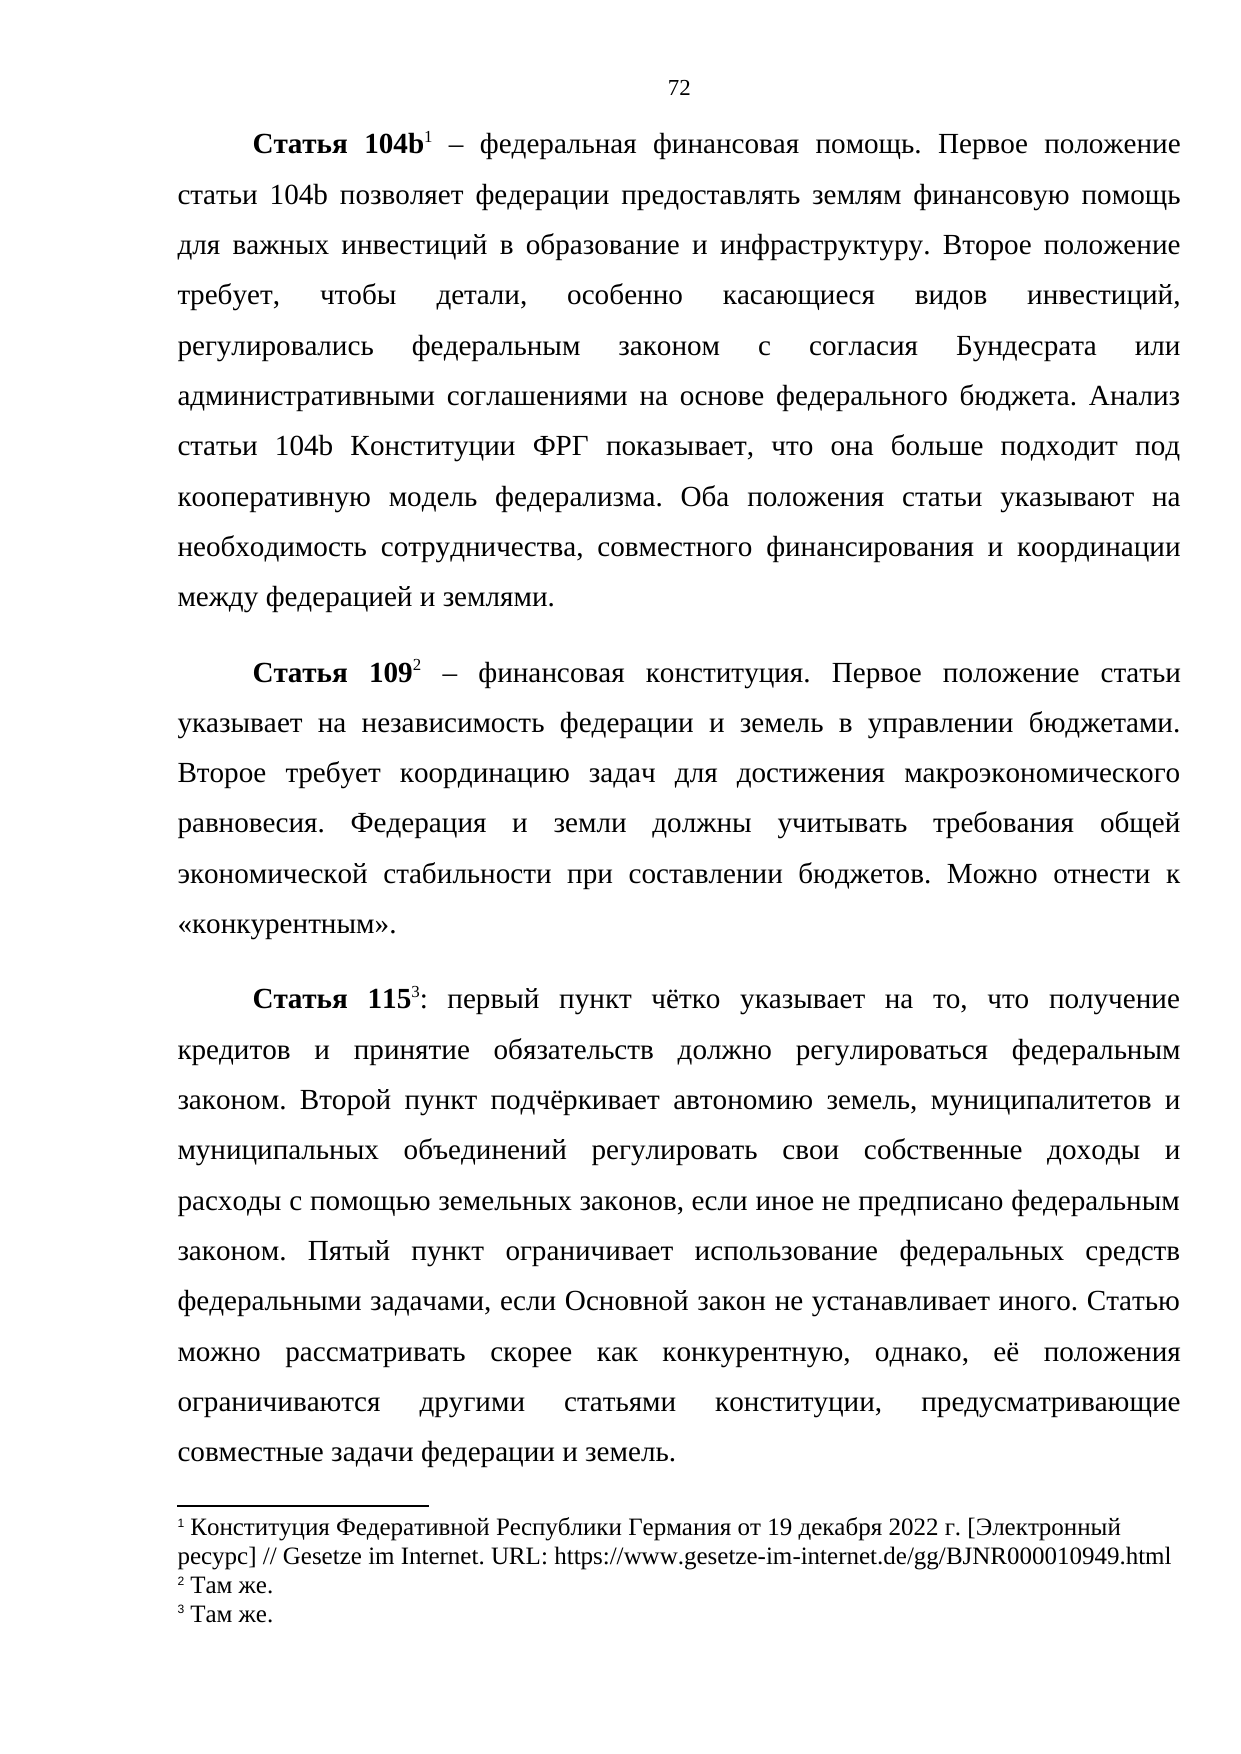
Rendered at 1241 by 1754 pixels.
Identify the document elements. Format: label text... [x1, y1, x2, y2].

text Статья 104b – федеральная финансовая помощь. Первое положение статьи 104b позволяет федерации предоставлять землям финансовую помощь для важных инвестиций в образование и инфраструктуру. Второе положение требует, чтобы детали, особенно касающиеся видов инвестиций, регулировались федеральным законом с согласия Бундесрата или административными соглашениями на основе федерального бюджета. Анализ статьи 104b Конституции ФРГ показывает, что она больше подходит под кооперативную модель федерализма. Оба положения статьи указывают на необходимость сотрудничества, совместного финансирования и координации между федерацией и землями. [177, 127, 1181, 613]
text Статья 115: первый пункт чётко указывает на то, что получение кредитов и принятие обязательств должно регулироваться федеральным законом. Второй пункт подчёркивает автономию земель, муниципалитетов и муниципальных объединений регулировать свои собственные доходы и расходы с помощью земельных законов, если иное не предписано федеральным законом. Пятый пункт ограничивает использование федеральных средств федеральными задачами, если Основной закон не устанавливает иного. Статью можно рассматривать скорее как конкурентную, однако, её положения ограничиваются другими статьями конституции, предусматривающие совместные задачи федерации и земель. [177, 982, 1181, 1468]
text Статья 109 – финансовая конституция. Первое положение статьи указывает на независимость федерации и земель в управлении бюджетами. Второе требует координацию задач для достижения макроэкономического равновесия. Федерация и земли должны учитывать требования общей экономической стабильности при составлении бюджетов. Можно отнести к «конкурентным». [177, 655, 1181, 940]
